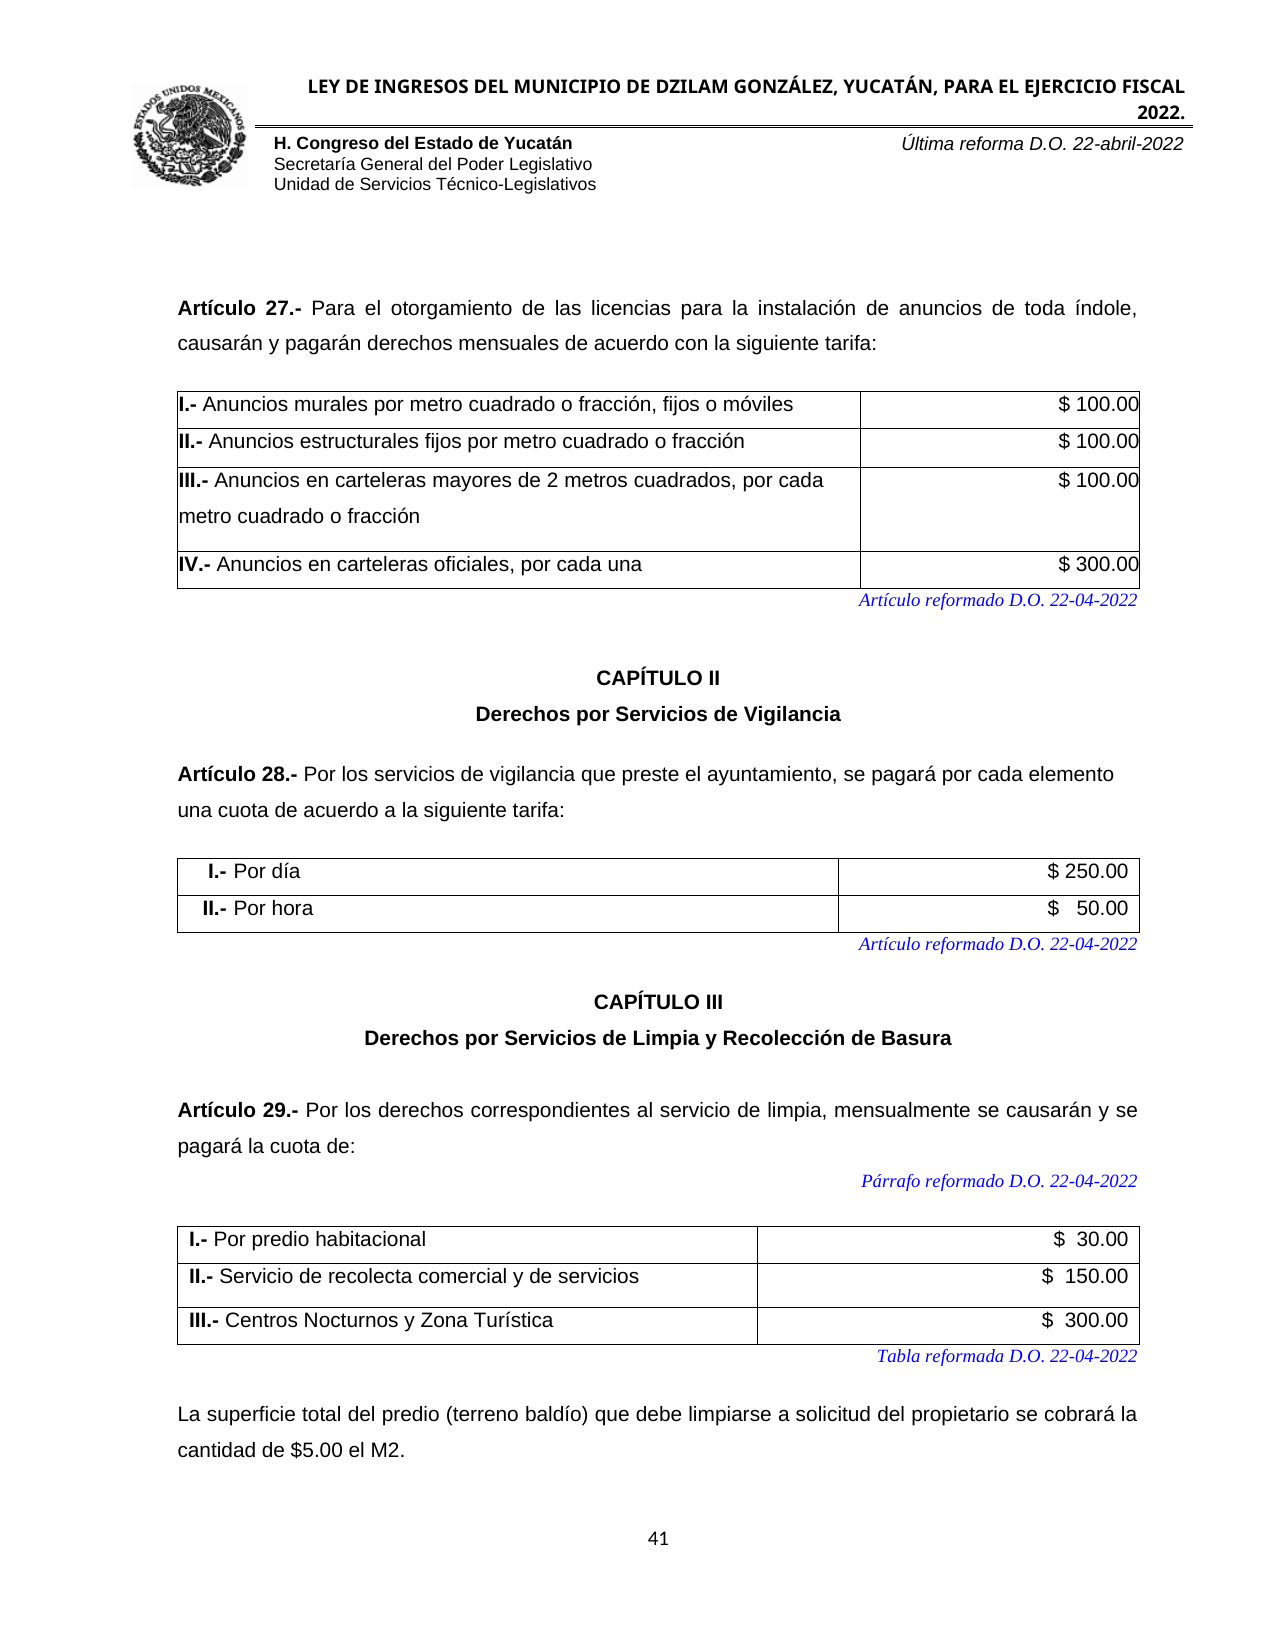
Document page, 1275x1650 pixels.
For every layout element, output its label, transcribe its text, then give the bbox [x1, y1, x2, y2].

table_cell $ 300.00 [861, 552, 1139, 588]
text La superficie total del predio (terreno baldío) que debe limpiarse a solicitud del propietario se cobrará la cantidad de $5.00 el M2. [177, 1402, 1139, 1462]
table_header Por día [178, 859, 838, 894]
table_header I.- Por predio habitacional [178, 1227, 757, 1263]
table_cell $ 150.00 [758, 1264, 1139, 1307]
text CAPÍTULO III [177, 990, 1139, 1014]
text Artículo 29.- Por los derechos correspondientes al servicio de limpia, mensualmente se causarán y se pagará la cuota de: [177, 1098, 1139, 1158]
text Tabla reformada D.O. 22-04-2022 [177, 1345, 1139, 1366]
table_cell IV.- Anuncios en carteleras oficiales, por cada una [178, 552, 860, 588]
text Artículo reformado D.O. 22-04-2022 [177, 589, 1139, 611]
table_cell II.- Anuncios estructurales fijos por metro cuadrado o fracción [178, 429, 860, 467]
table_cell II.- Servicio de recolecta comercial y de servicios [178, 1264, 757, 1307]
table_cell Por hora [178, 896, 838, 932]
text Artículo 27.- Para el otorgamiento de las licencias para la instalación de anuncios de toda índole, causarán y pagarán derechos mensuales de acuerdo con la siguiente tarifa: [177, 295, 1139, 355]
table_header $ 30.00 [758, 1227, 1139, 1263]
text Artículo 28.- Por los servicios de vigilancia que preste el ayuntamiento, se pagará por cada elemento una cuota de acuerdo a la siguiente tarifa: [177, 762, 1139, 822]
table_header $ 100.00 [861, 392, 1139, 428]
table_cell III.- Centros Nocturnos y Zona Turística [178, 1308, 757, 1344]
table_cell $ 300.00 [758, 1308, 1139, 1344]
table_cell $ 100.00 [861, 429, 1139, 467]
text Derechos por Servicios de Vigilancia [177, 702, 1139, 726]
text Párrafo reformado D.O. 22-04-2022 [177, 1170, 1139, 1191]
text Derechos por Servicios de Limpia y Recolección de Basura [177, 1026, 1139, 1050]
text CAPÍTULO II [177, 666, 1139, 690]
table_cell $ 100.00 [861, 468, 1139, 551]
table_cell $ 50.00 [839, 896, 1139, 932]
table_cell III.- Anuncios en carteleras mayores de 2 metros cuadrados, por cada metro cuadrado o fracción [178, 468, 860, 551]
table_header I.- Anuncios murales por metro cuadrado o fracción, fijos o móviles [178, 392, 860, 428]
text Artículo reformado D.O. 22-04-2022 [177, 933, 1139, 954]
table_header $ 250.00 [839, 859, 1139, 894]
